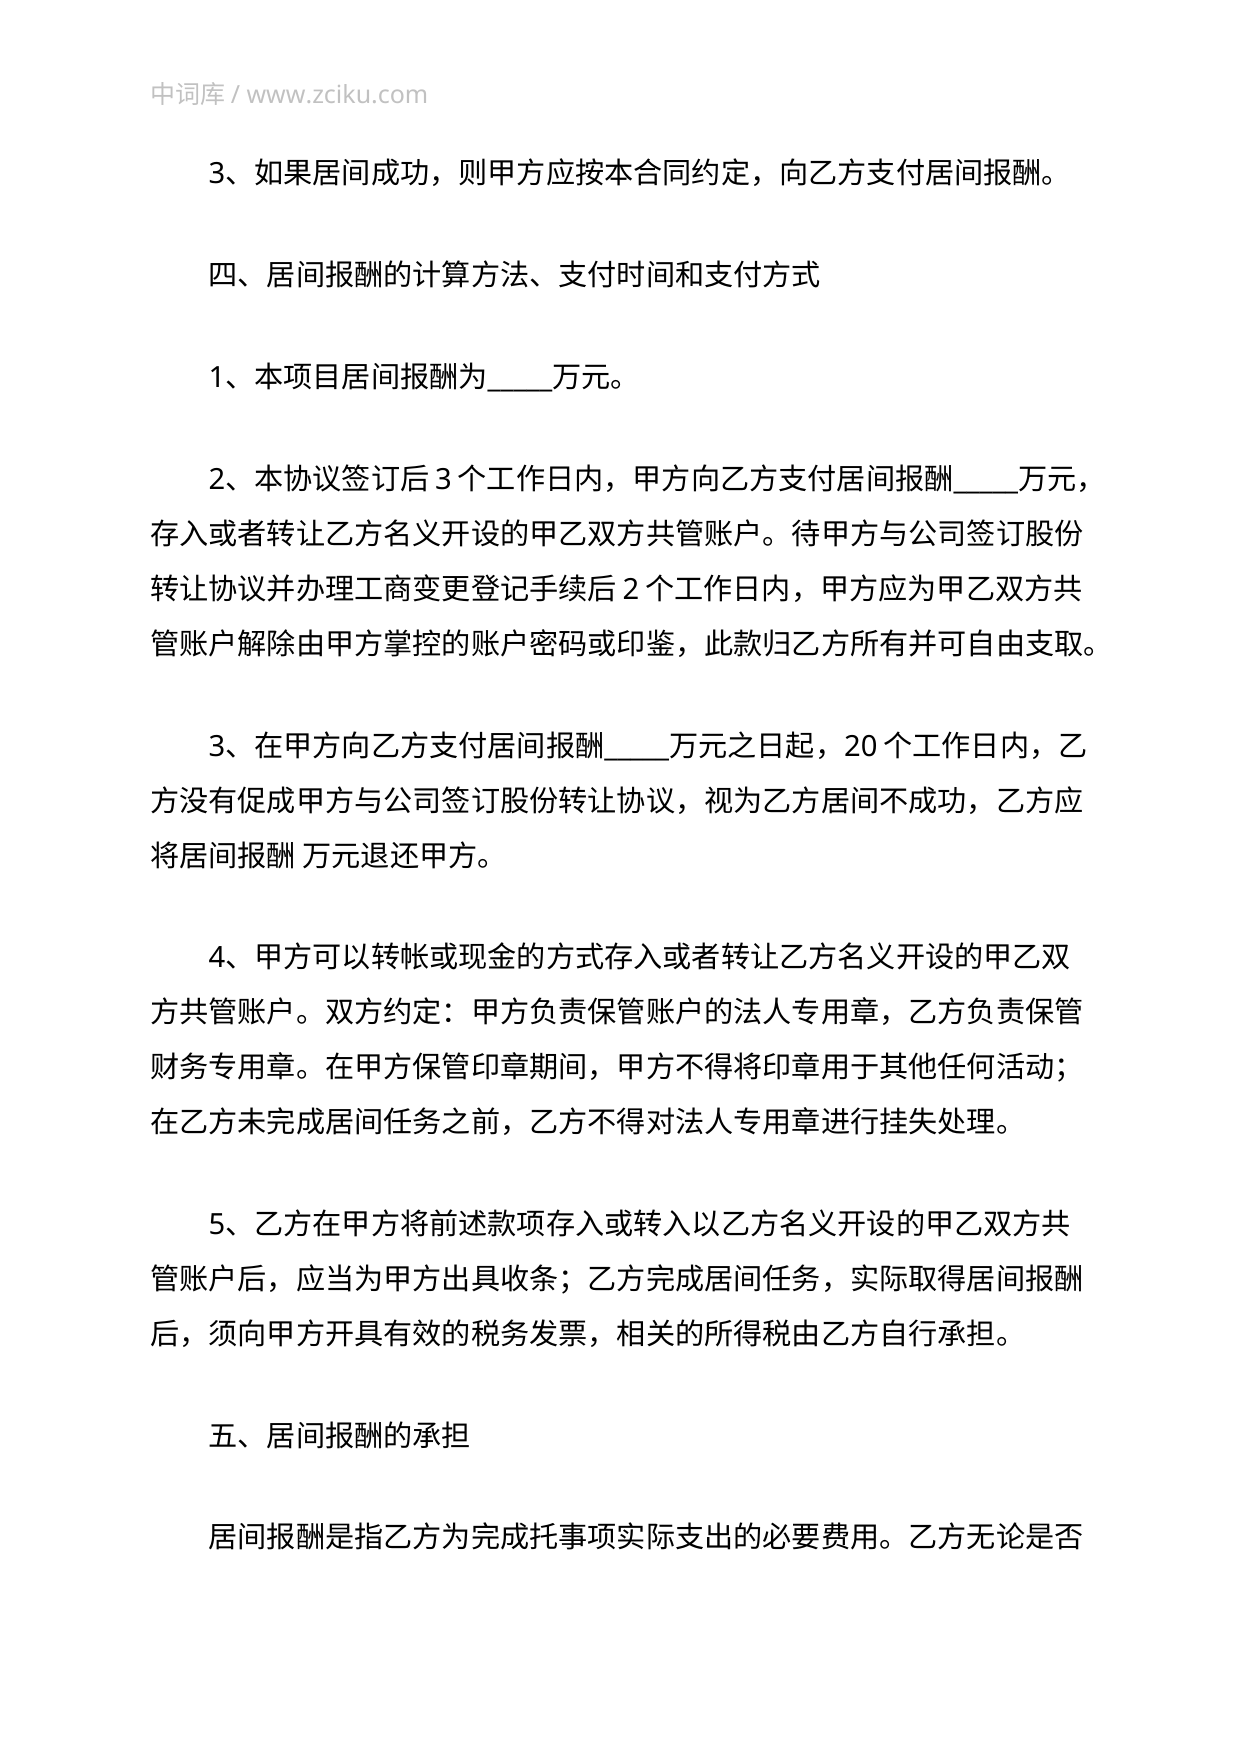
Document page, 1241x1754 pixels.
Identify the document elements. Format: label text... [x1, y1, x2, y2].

text 2、本协议签订后3个工作日内，甲方向乙方支付居间报酬_____万元，存入或者转让乙方名义开设的甲乙双方共管账户。待甲方与公司签订股份转让协议并办理工商变更登记手续后2个工作日内，甲方应为甲乙双方共管账户解除由甲方掌控的账户密码或印鉴，此款归乙方所有并可自由支取。 [150, 456, 1090, 663]
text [150, 1514, 1090, 1556]
text 3、如果居间成功，则甲方应按本合同约定，向乙方支付居间报酬。 [150, 150, 1090, 192]
text 5、乙方在甲方将前述款项存入或转入以乙方名义开设的甲乙双方共管账户后，应当为甲方出具收条；乙方完成居间任务，实际取得居间报酬后，须向甲方开具有效的税务发票，相关的所得税由乙方自行承担。 [150, 1201, 1090, 1353]
text 五、居间报酬的承担 [150, 1412, 1090, 1454]
text 4、甲方可以转帐或现金的方式存入或者转让乙方名义开设的甲乙双方共管账户。双方约定：甲方负责保管账户的法人专用章，乙方负责保管财务专用章。在甲方保管印章期间，甲方不得将印章用于其他任何活动；在乙方未完成居间任务之前，乙方不得对法人专用章进行挂失处理。 [150, 934, 1090, 1141]
text 1、本项目居间报酬为_____万元。 [150, 354, 1090, 396]
text 3、在甲方向乙方支付居间报酬_____万元之日起，20个工作日内，乙方没有促成甲方与公司签订股份转让协议，视为乙方居间不成功，乙方应将居间报酬 万元退还甲方。 [150, 722, 1090, 874]
text 四、居间报酬的计算方法、支付时间和支付方式 [150, 252, 1090, 294]
